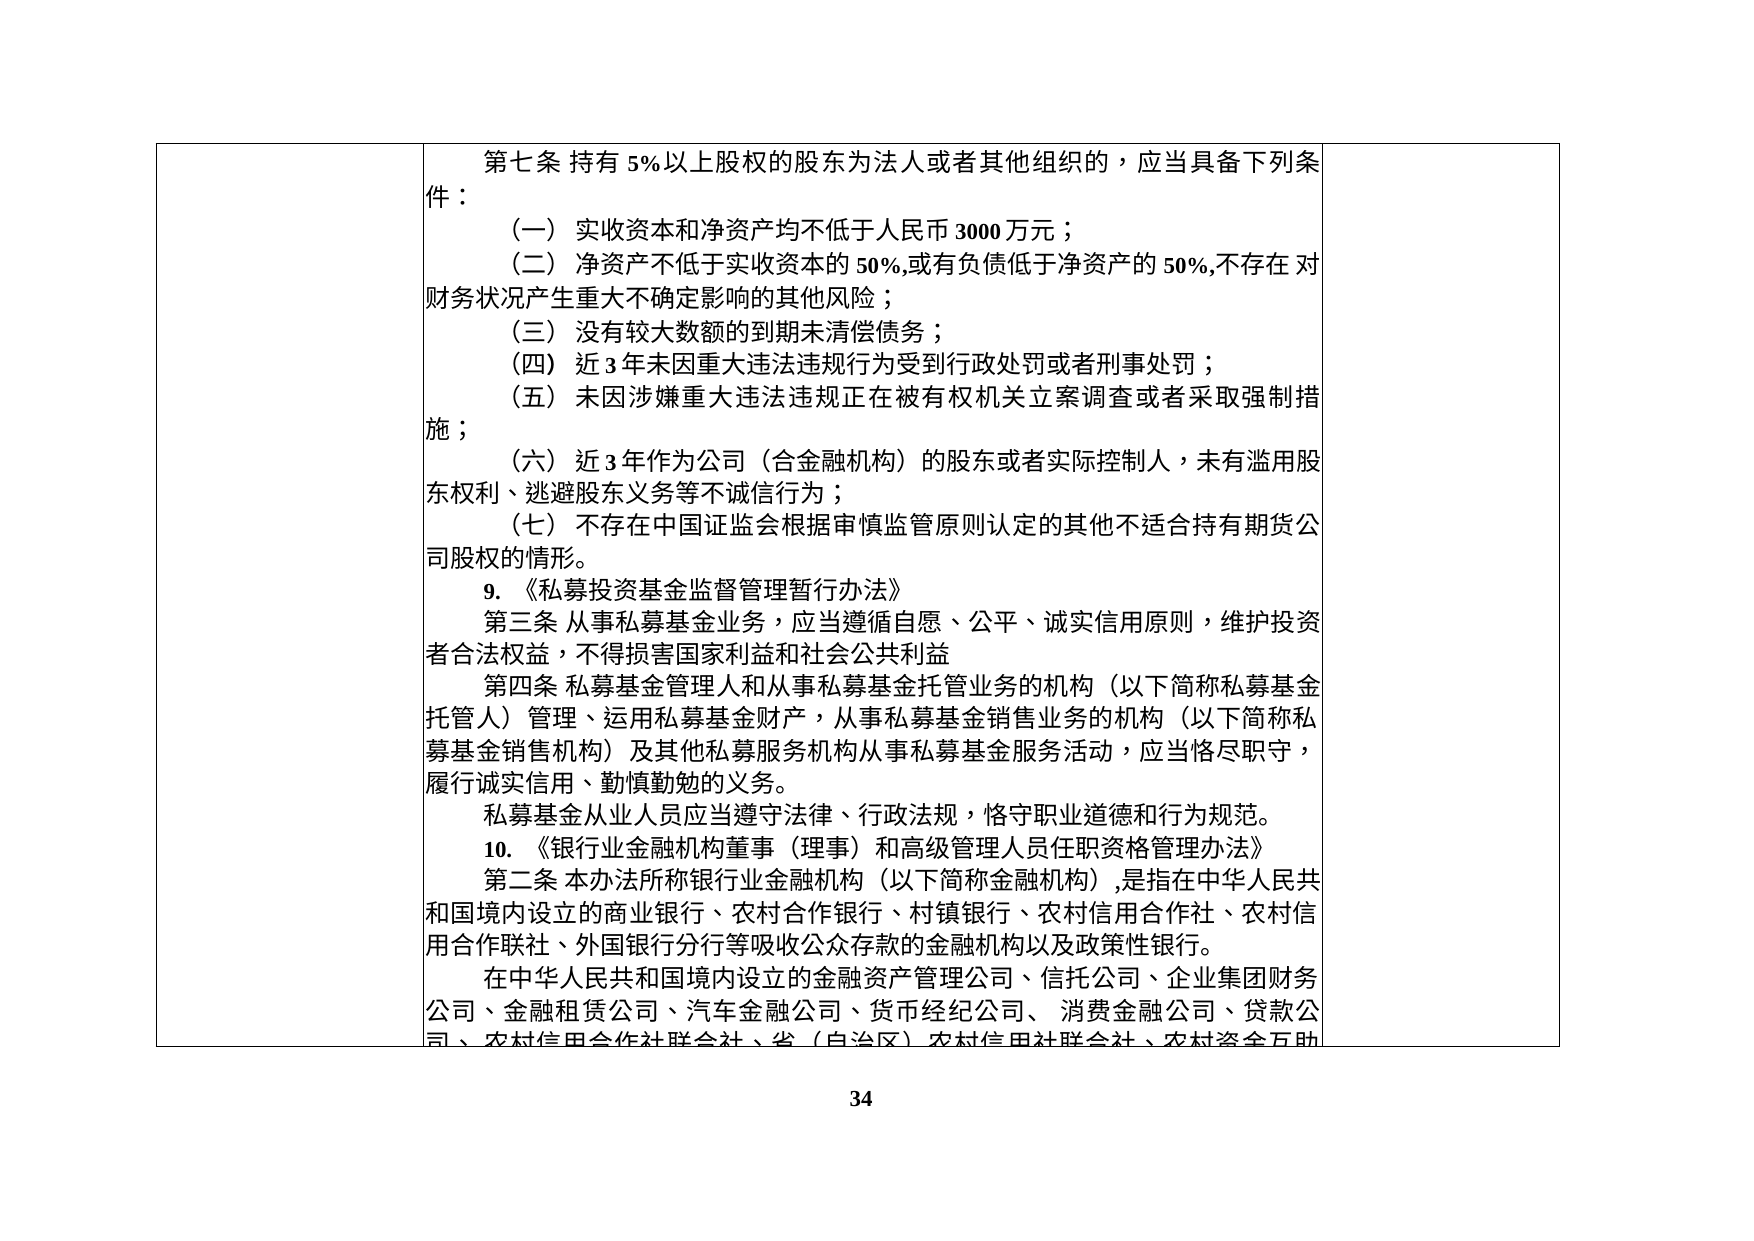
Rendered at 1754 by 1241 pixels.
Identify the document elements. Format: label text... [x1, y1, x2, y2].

table_header [157, 144, 423, 1046]
table_header 第七条 持有5%以上股权的股东为法人或者其他组织的，应当具备下列条件： （一） 实收资本和净资产均不低于人民币3000万元； （二） 净资产不低于实收资本的50%,或有负债低于净资产的50%,不存在 对财务状况产生重大不确定影响的其他风险； （三） 没有较大数额的到期未清偿债务； （四） 近3年未因重大违法违规行为受到行政处罚或者刑事处罚； （五） 未因涉嫌重大违法违规正在被有权机关立案调査或者采取强制措施； （六） 近3年作为公司（合金融机构）的股东或者实际控制人，未有滥用股 东权利、逃避股东义务等不诚信行为； （七） 不存在中国证监会根据审慎监管原则认定的其他不适合持有期货公司股权的情形。 《私募投资基金监督管理暂行办法》 第三条 从事私募基金业务，应当遵循自愿、公平、诚实信用原则，维护投资者合法权益，不得损害国家利益和社会公共利益 第四条 私募基金管理人和从事私募基金托管业务的机构（以下简称私募基金托管人）管理、运用私募基金财产，从事私募基金销售业务的机构（以下简称私募基金销售机构）及其他私募服务机构从事私募基金服务活动，应当恪尽职守，履行诚实信用、勤慎勤勉的义务。 私募基金从业人员应当遵守法律、行政法规，恪守职业道德和行为规范。 《银行业金融机构董事（理事）和高级管理人员任职资格管理办法》 第二条 本办法所称银行业金融机构（以下简称金融机构）,是指在中华人民共和国境内设立的商业银行、农村合作银行、村镇银行、农村信用合作社、农村信用合作联社、外国银行分行等吸收公众存款的金融机构以及政策性银行。 在中华人民共和国境内设立的金融资产管理公司、信托公司、企业集团财务公司、金融租赁公司、汽车金融公司、货币经纪公司、 消费金融公司、贷款公司、 农村信用合作社联合社、省（自治区）农村信用社联合社、农村资金互助社、外资金融机构驻华代表机构以及经监管机构批准设立的其他金融机构的董事（理事） [424, 144, 1322, 1046]
table_header [1323, 144, 1559, 1046]
